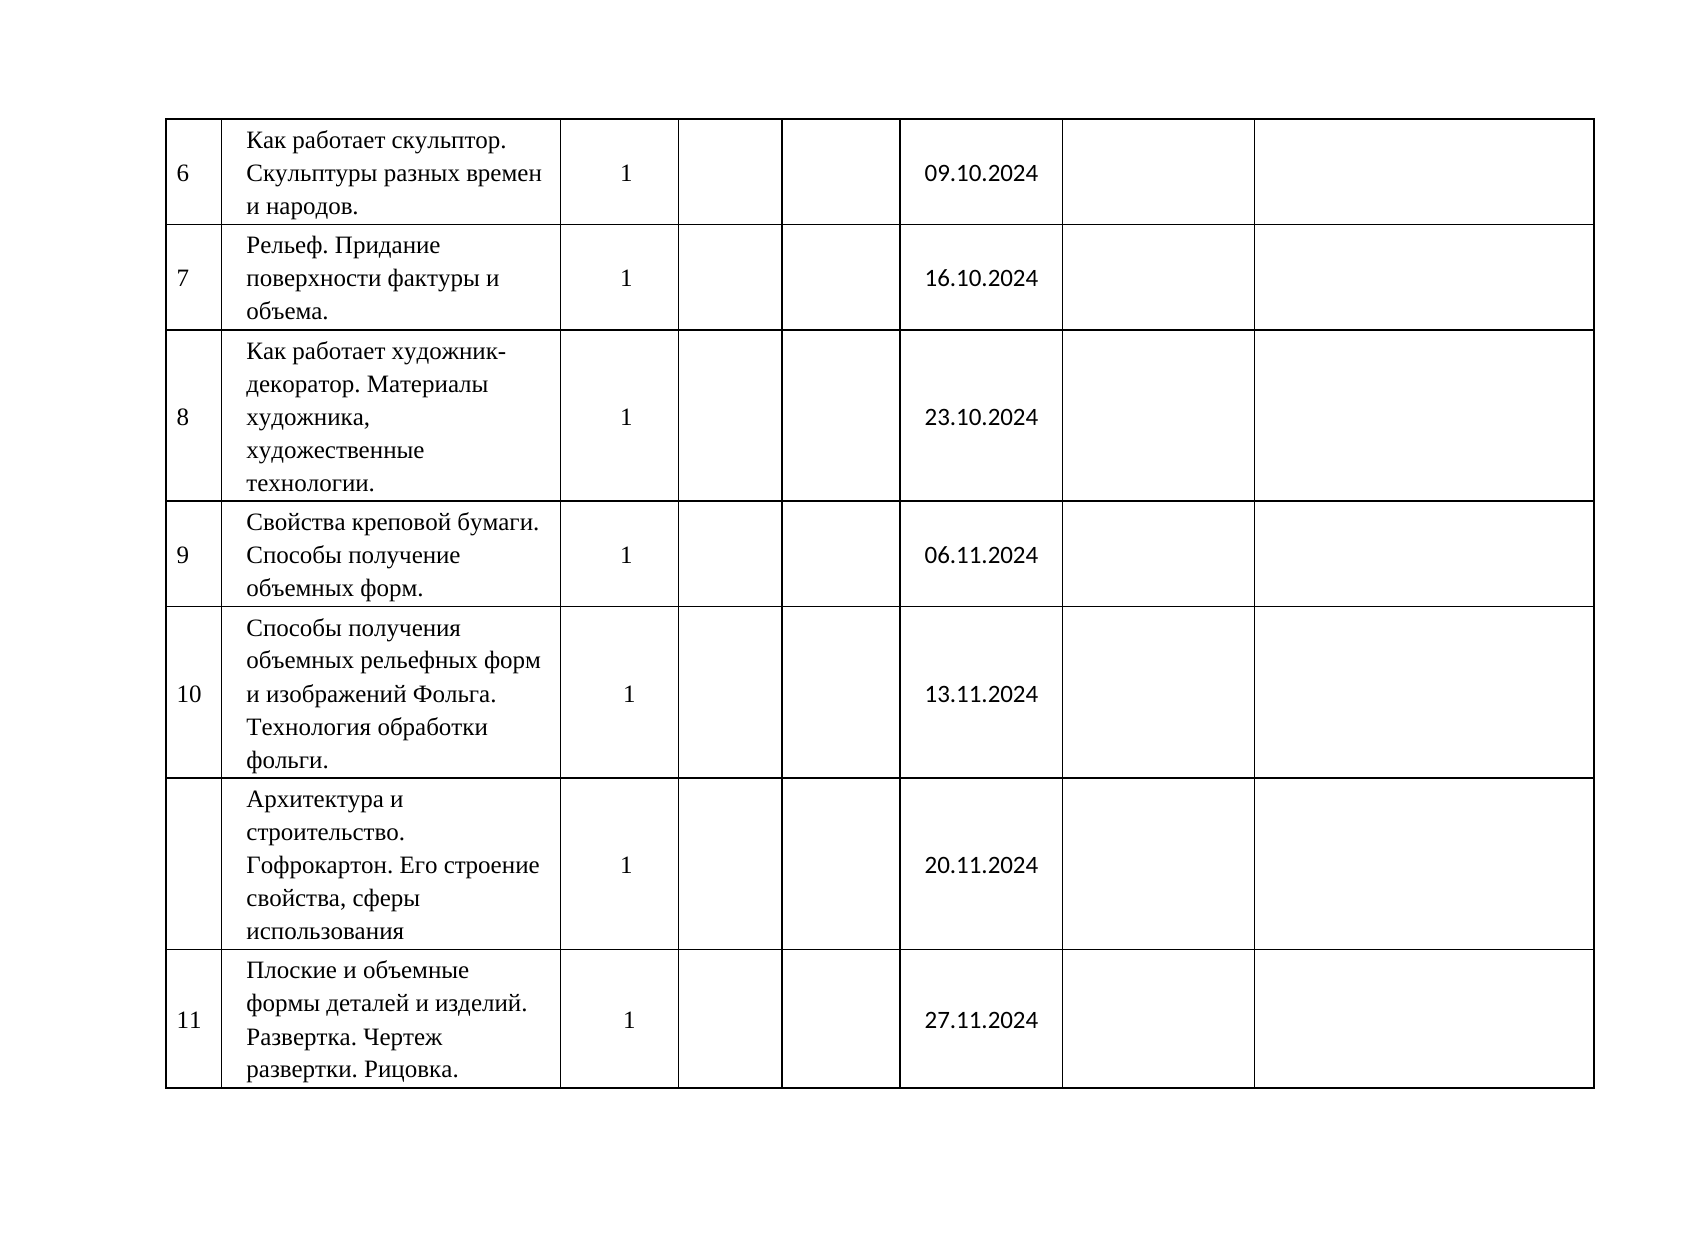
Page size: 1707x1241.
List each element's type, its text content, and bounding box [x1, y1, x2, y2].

table_cell 1 [561, 607, 678, 777]
table_cell [679, 502, 781, 606]
table_cell 1 [561, 120, 678, 223]
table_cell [222, 950, 560, 1087]
table_cell [1255, 779, 1593, 949]
table_cell [1063, 950, 1254, 1087]
table_cell Рельеф. Придание поверхности фактуры и объема. [222, 225, 560, 329]
table_cell [1255, 331, 1593, 500]
table_cell 09.10.2024 [901, 120, 1062, 223]
table_cell [1063, 225, 1254, 329]
table_cell 23.10.2024 [901, 331, 1062, 500]
table_cell 06.11.2024 [901, 502, 1062, 606]
table_cell [1063, 331, 1254, 500]
table_cell [679, 950, 781, 1087]
table_cell 7 [167, 225, 221, 329]
table_cell 1 [561, 225, 678, 329]
table_cell 1 [561, 779, 678, 949]
table_cell 1 [561, 950, 678, 1087]
table_cell Свойства креповой бумаги. Способы получение объемных форм. [222, 502, 560, 606]
table_cell 6 [167, 120, 221, 223]
table_cell [1063, 120, 1254, 223]
table_cell 27.11.2024 [901, 950, 1062, 1087]
table_cell 8 [167, 331, 221, 500]
table_cell Как работает художник-декоратор. Материалы художника, художественные технологии. [222, 331, 560, 500]
table_cell [679, 225, 781, 329]
table_cell [1255, 502, 1593, 606]
table_cell [783, 607, 899, 777]
table_cell 16.10.2024 [901, 225, 1062, 329]
table_cell 1 [561, 331, 678, 500]
table_cell [783, 331, 899, 500]
table_cell [1063, 502, 1254, 606]
table_cell [679, 779, 781, 949]
table_cell [1063, 779, 1254, 949]
table_cell [783, 225, 899, 329]
table_cell [1063, 607, 1254, 777]
table_cell [167, 779, 221, 949]
table_cell [783, 779, 899, 949]
table_cell [679, 120, 781, 223]
table_cell [1255, 120, 1593, 223]
table_cell 1 [561, 502, 678, 606]
table_cell [783, 502, 899, 606]
table_cell 9 [167, 502, 221, 606]
table_cell [1255, 607, 1593, 777]
table_cell Как работает скульптор. Скульптуры разных времен и народов. [222, 120, 560, 223]
table_cell [783, 950, 899, 1087]
table_cell 20.11.2024 [901, 779, 1062, 949]
table_cell 10 [167, 607, 221, 777]
table_cell [783, 120, 899, 223]
table_cell 11 [167, 950, 221, 1087]
table_cell 13.11.2024 [901, 607, 1062, 777]
table_cell [679, 331, 781, 500]
table_cell [679, 607, 781, 777]
table_cell [1255, 950, 1593, 1087]
table_cell Способы получения объемных рельефных форм и изображений Фольга. Технология обработки фольги. [222, 607, 560, 777]
table_cell [1255, 225, 1593, 329]
table_cell Архитектура и строительство. Гофрокартон. Его строение свойства, сферы использования [222, 779, 560, 949]
